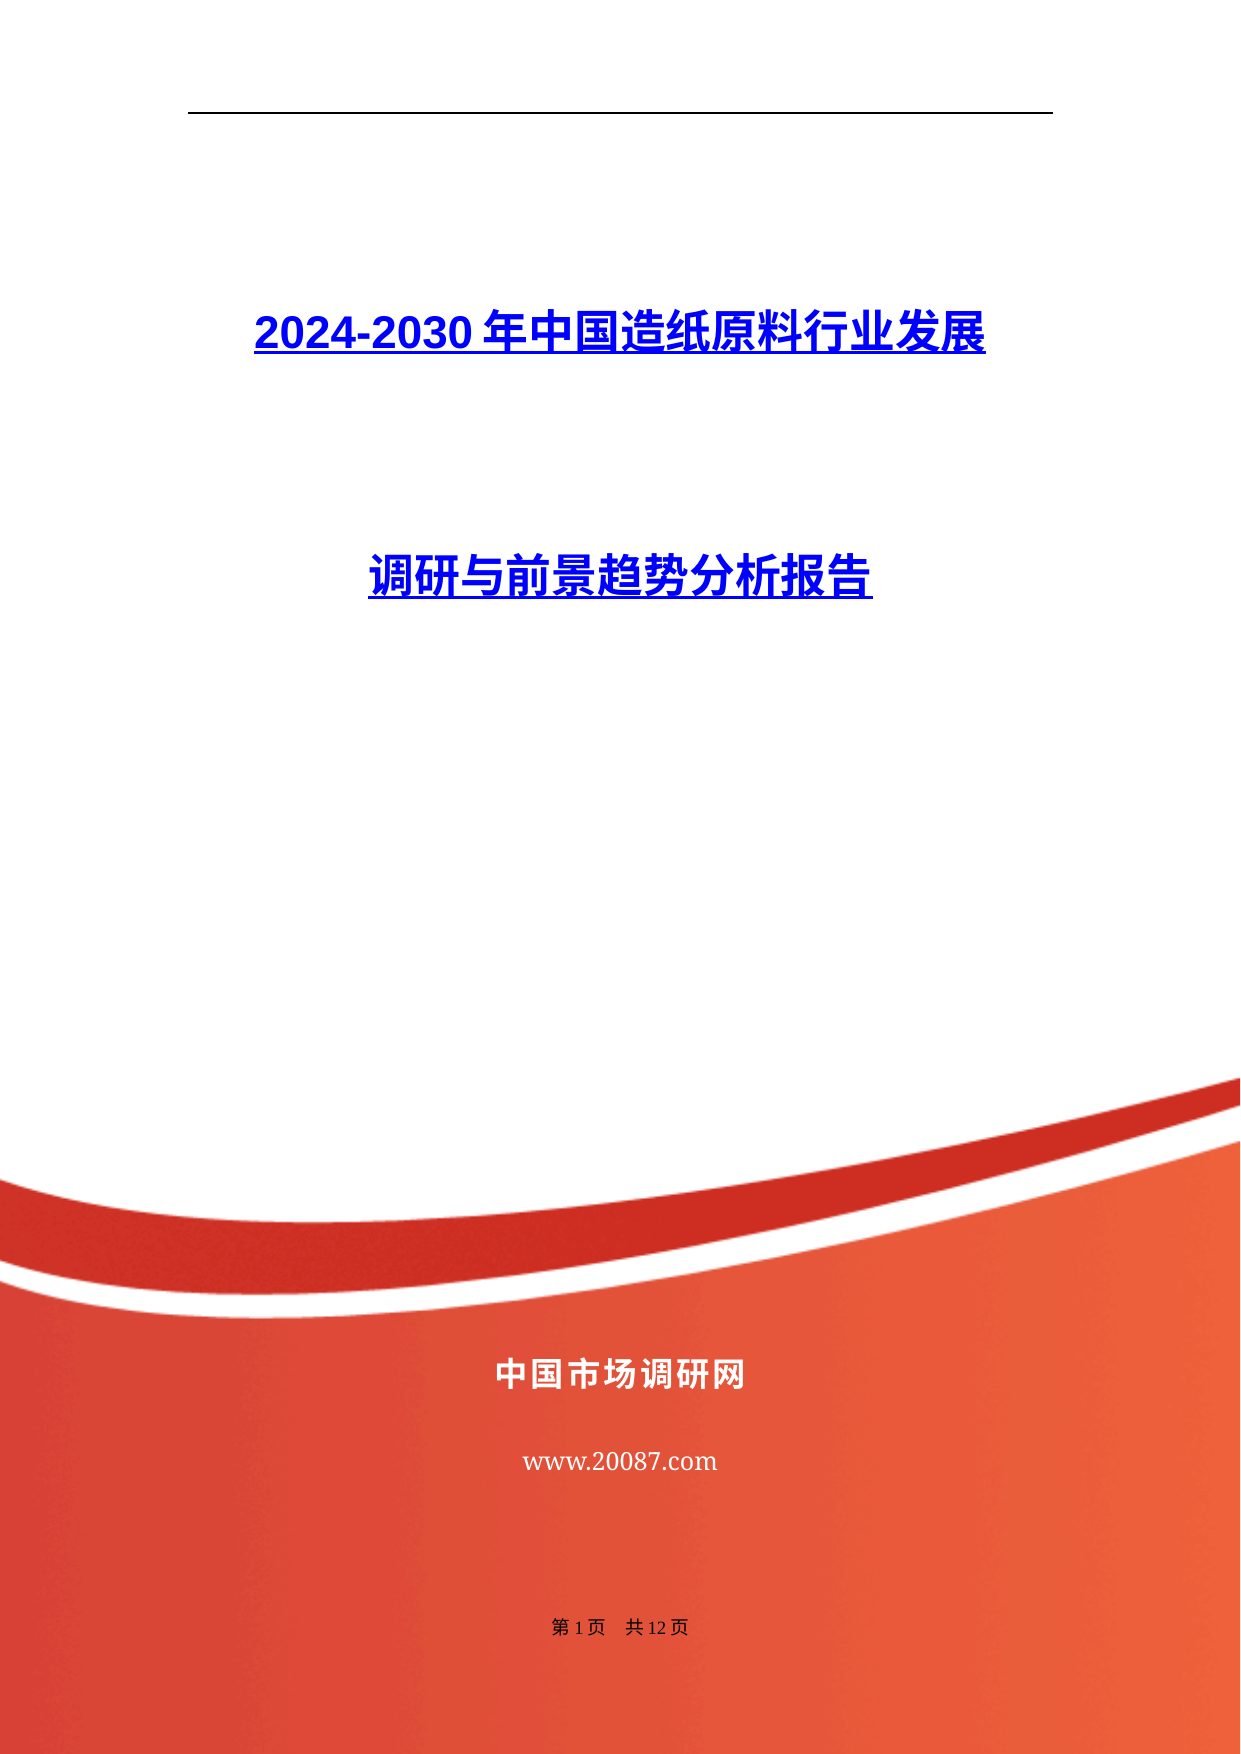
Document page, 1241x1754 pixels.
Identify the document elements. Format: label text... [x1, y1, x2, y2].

table_header 2024-2030年中国造纸原料行业发展调研与前景趋势分析报告 [188, 207, 1053, 773]
subtitle 中国市场调研网 [187, 1339, 1053, 1404]
picture [0, 1006, 1241, 1754]
text www.20087.com [187, 1428, 1053, 1493]
